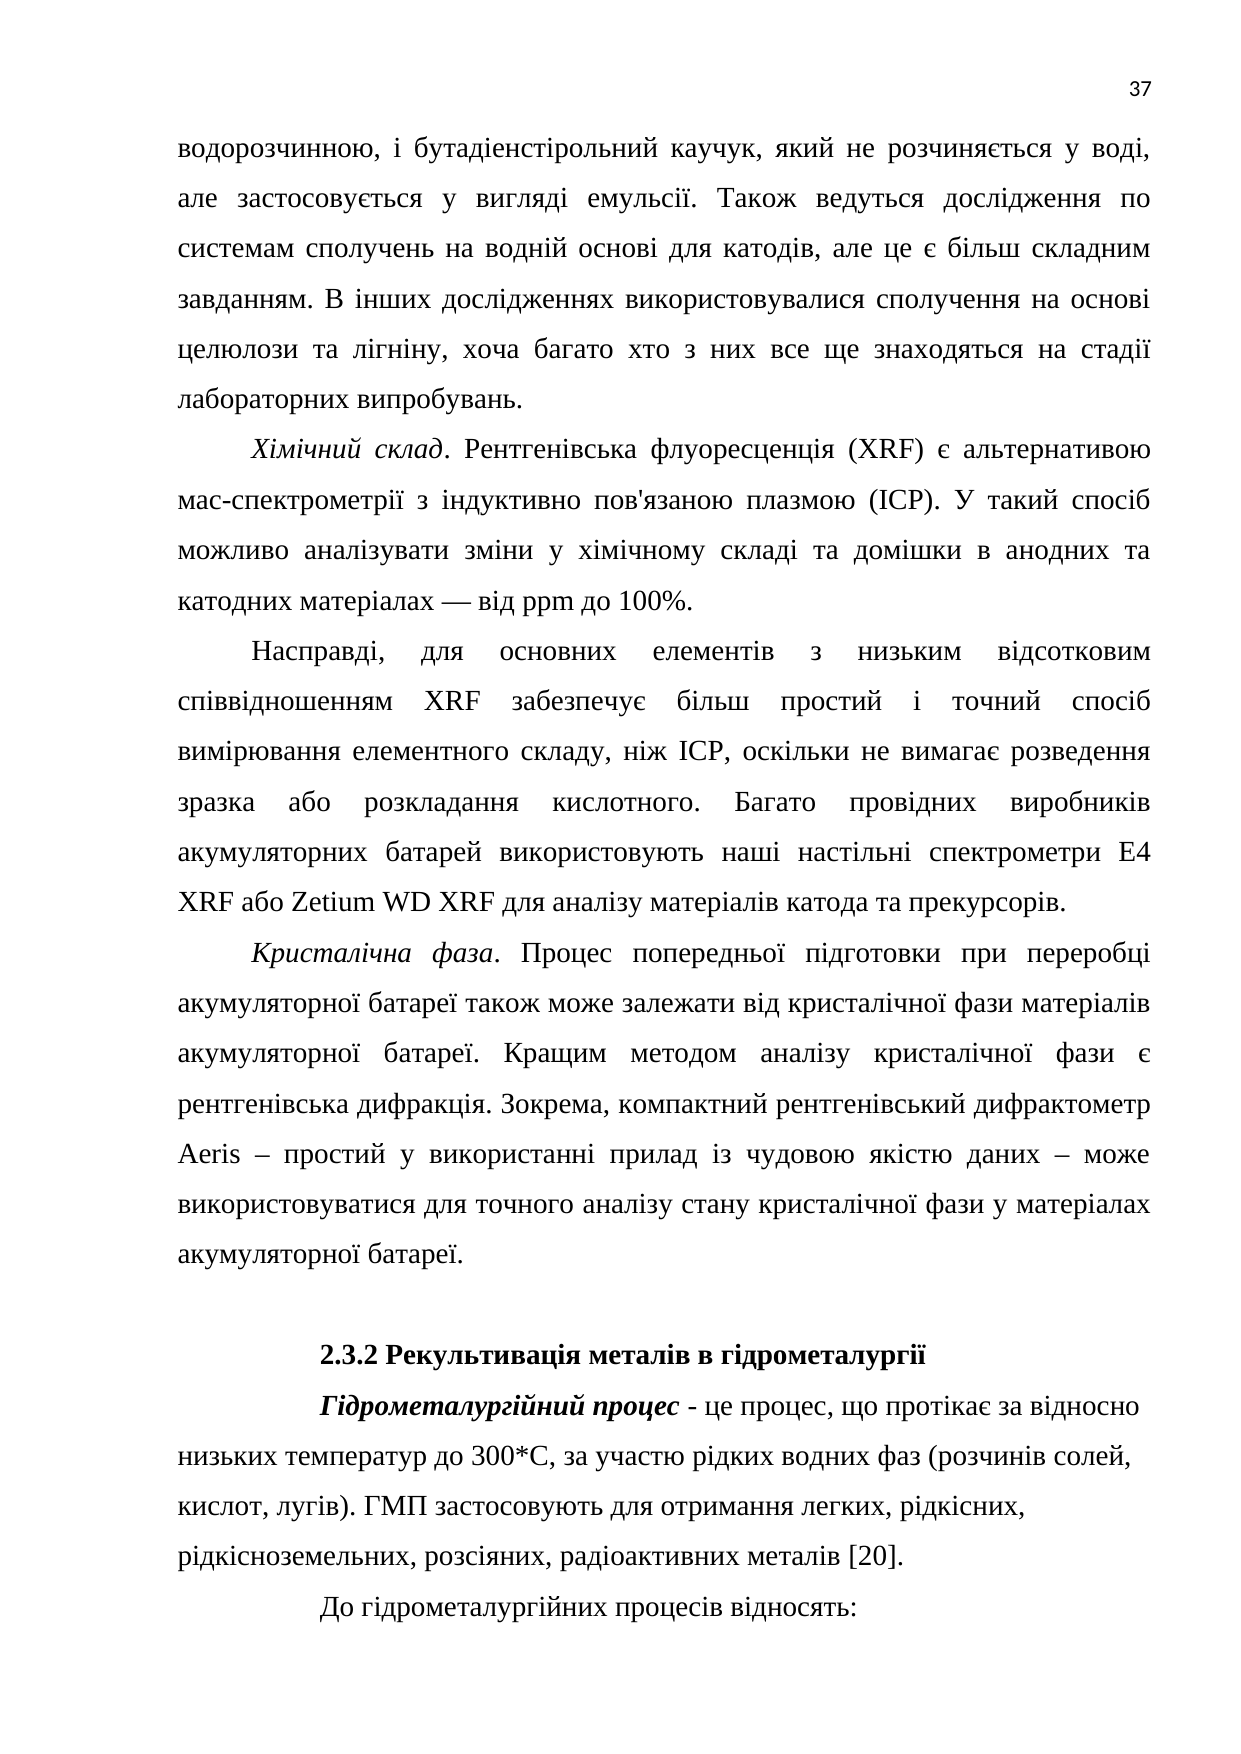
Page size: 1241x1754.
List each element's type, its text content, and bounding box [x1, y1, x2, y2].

text Насправді, для основних елементів з низьким відсотковим співвідношенням XRF забезпечує більш простий і точний спосіб вимірювання елементного складу, ніж ICP, оскільки не вимагає розведення зразка або розкладання кислотного. Багато провідних виробників акумуляторних батарей використовують наші настільні спектрометри E4 XRF або Zetium WD XRF для аналізу матеріалів катода та прекурсорів. [177, 633, 1152, 918]
text 2.3.2 Рекультивація металів в гідрометалургії [177, 1337, 1152, 1371]
text Хімічний склад. Рентгенівська флуоресценція (XRF) є альтернативою мас-спектрометрії з індуктивно пов'язаною плазмою (ICP). У такий спосіб можливо аналізувати зміни у хімічному складі та домішки в анодних та катодних матеріалах — від ppm до 100%. [177, 432, 1152, 616]
text До гідрометалургійних процесів відносять: [177, 1589, 1152, 1622]
text Гідрометалургійний процес - це процес, що протікає за відносно низьких температур до 300*С, за участю рідких водних фаз (розчинів солей, кислот, лугів). ГМП застосовують для отримання легких, рідкісних, рідкісноземельних, розсіяних, радіоактивних металів [20]. [177, 1388, 1152, 1572]
text водорозчинною, і бутадіенстірольний каучук, який не розчиняється у воді, але застосовується у вигляді емульсії. Також ведуться дослідження по системам сполучень на водній основі для катодів, але це є більш складним завданням. В інших дослідженнях використовувалися сполучення на основі целюлози та лігніну, хоча багато хто з них все ще знаходяться на стадії лабораторних випробувань. [177, 130, 1152, 415]
text Кристалічна фаза. Процес попередньої підготовки при переробці акумуляторної батареї також може залежати від кристалічної фази матеріалів акумуляторної батареї. Кращим методом аналізу кристалічної фази є рентгенівська дифракція. Зокрема, компактний рентгенівський дифрактометр Aeris – простий у використанні прилад із чудовою якістю даних – може використовуватися для точного аналізу стану кристалічної фази у матеріалах акумуляторної батареї. [177, 935, 1152, 1270]
